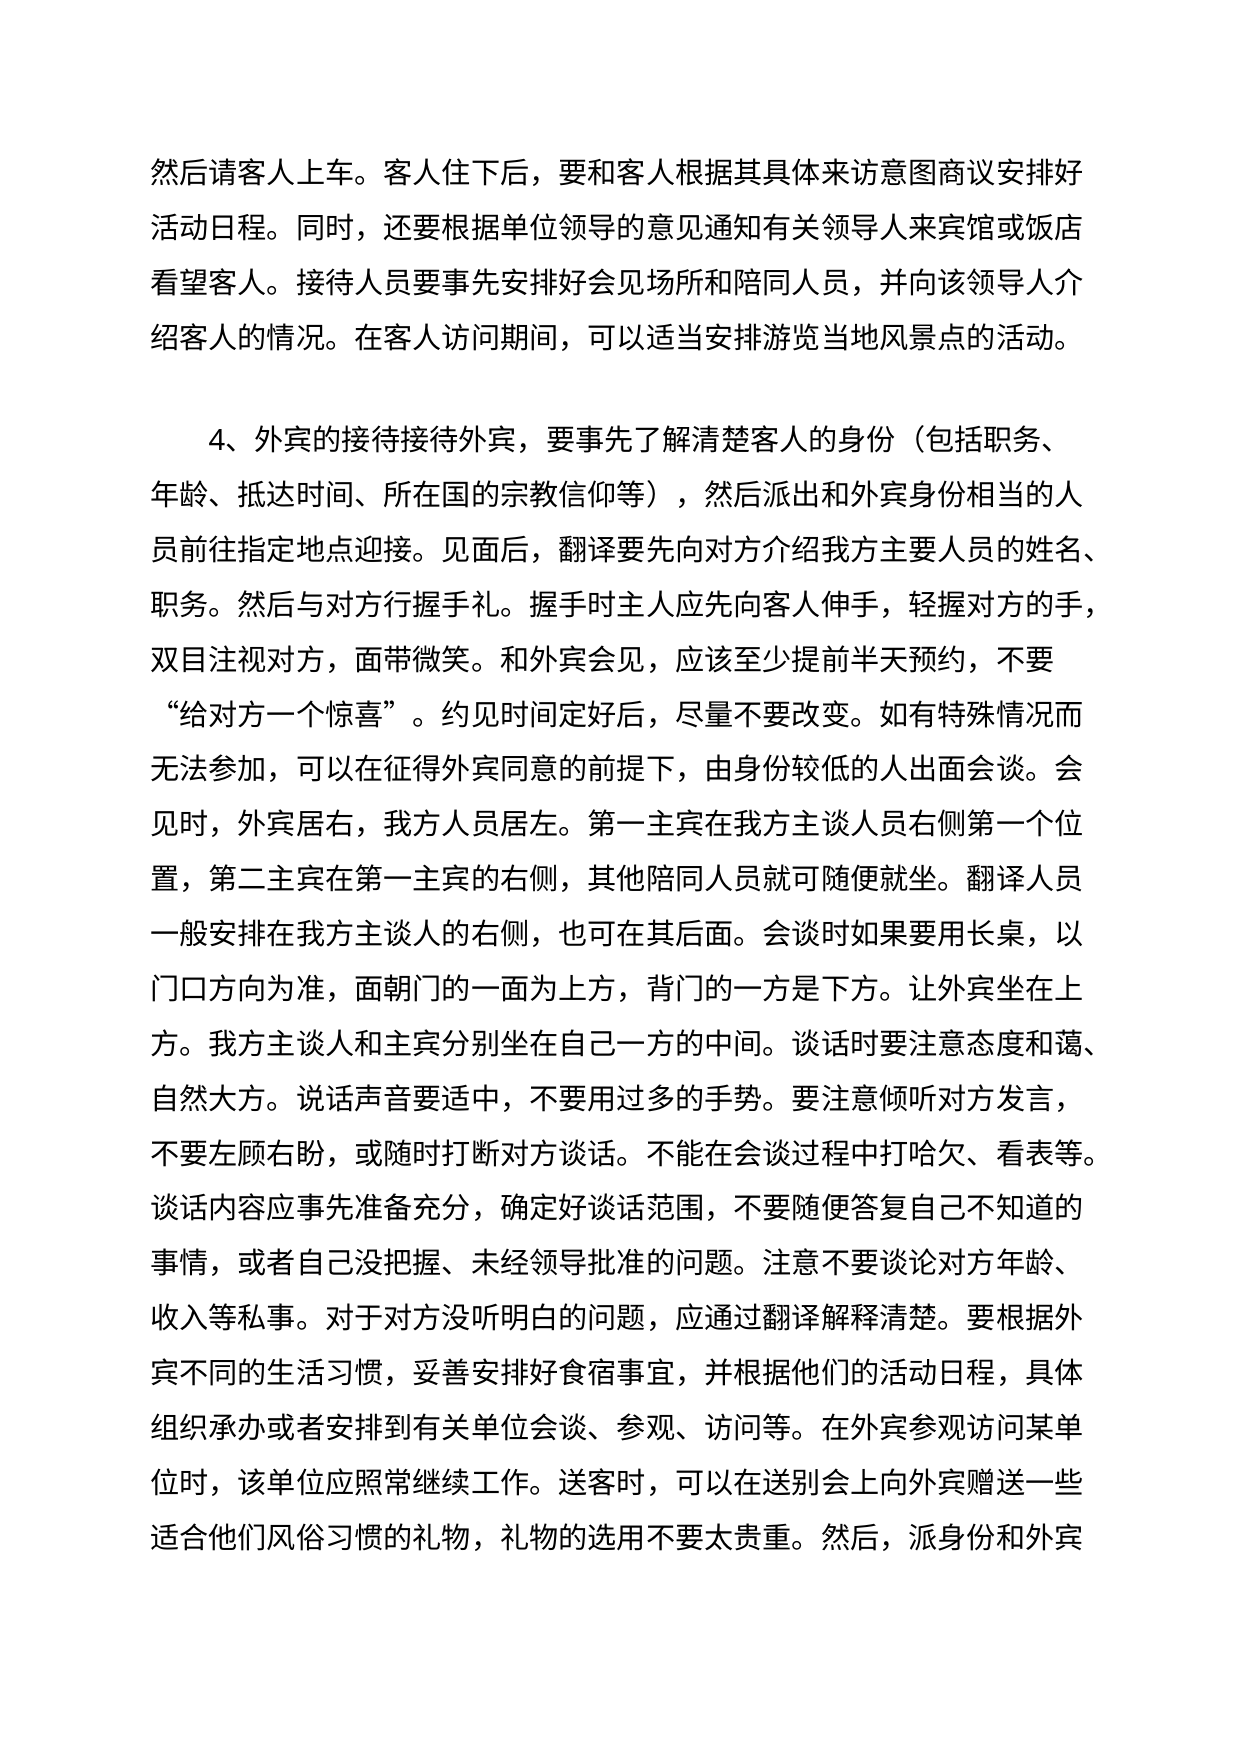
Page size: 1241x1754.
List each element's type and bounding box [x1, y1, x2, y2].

text [150, 150, 1090, 357]
text [150, 416, 1090, 1557]
